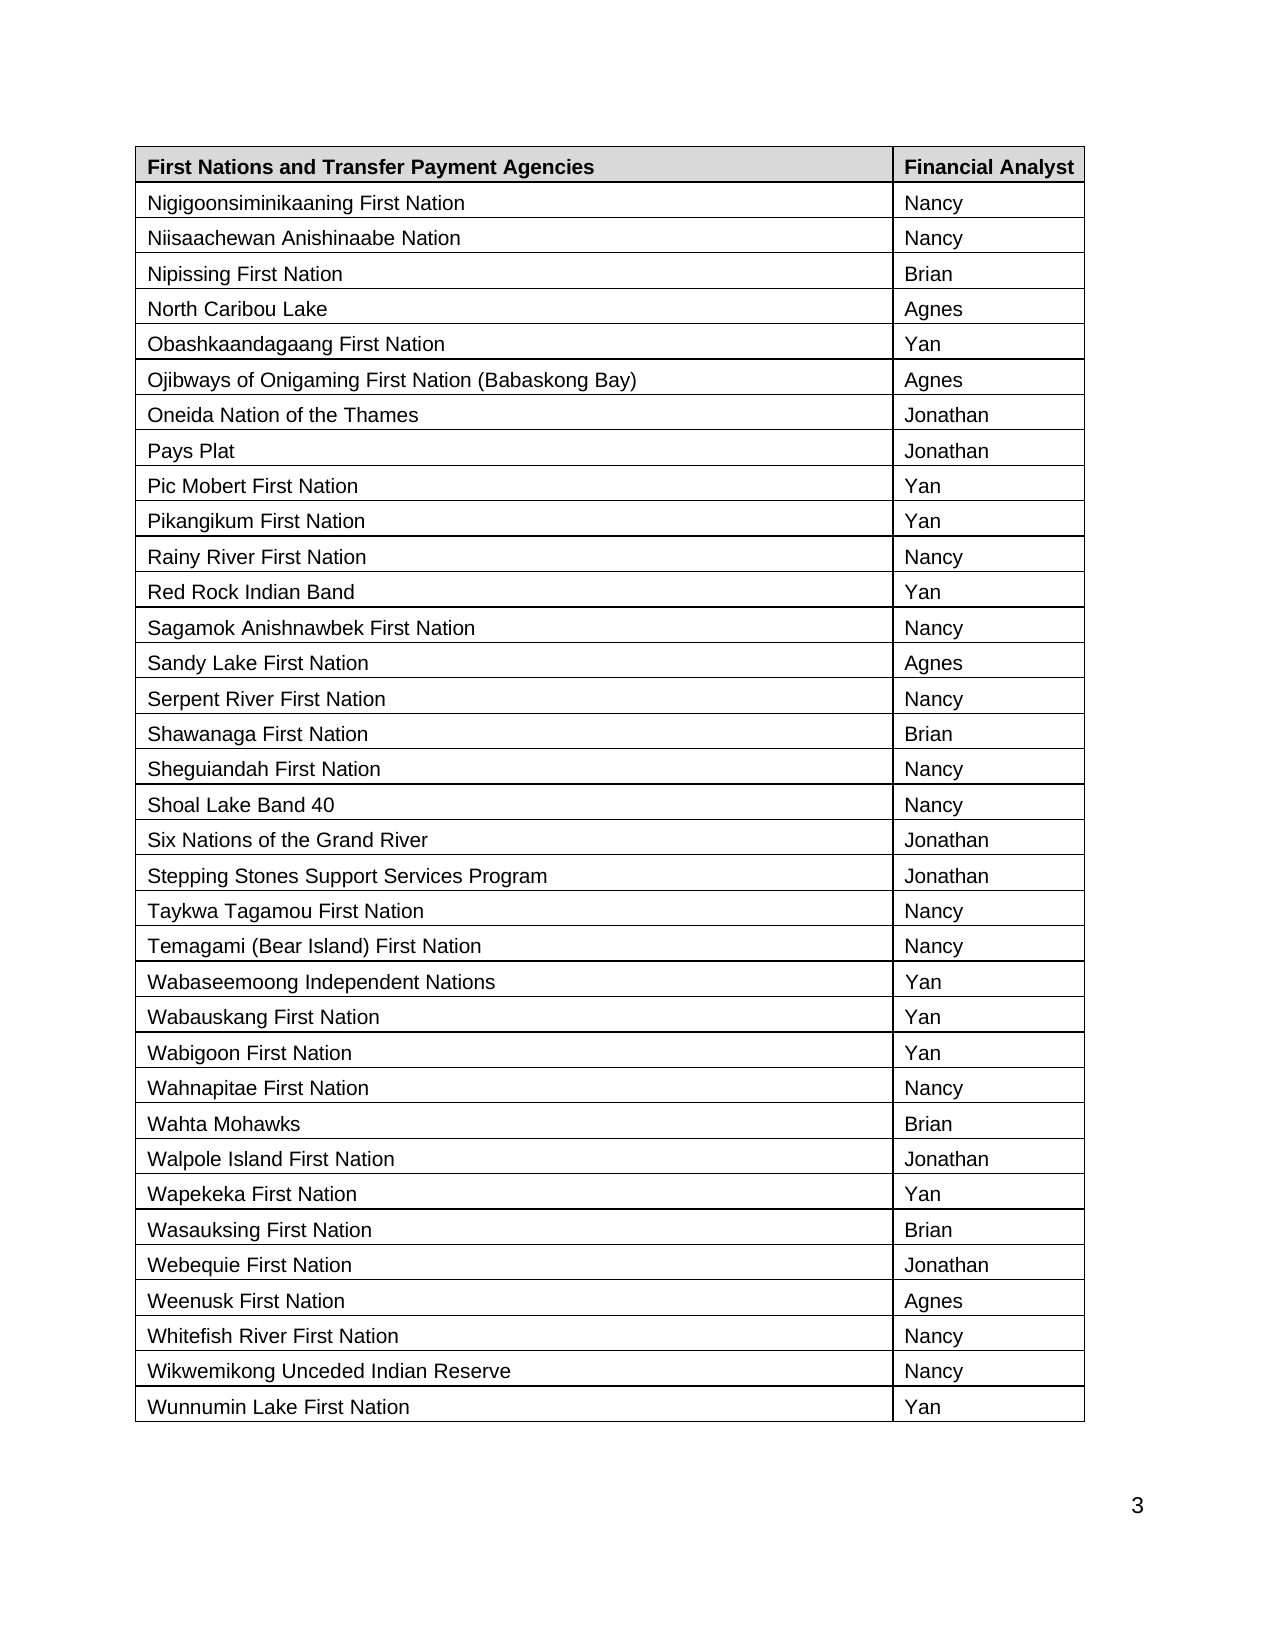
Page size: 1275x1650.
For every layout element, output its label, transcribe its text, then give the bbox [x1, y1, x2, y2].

table_cell Shoal Lake Band 40 [136, 785, 892, 819]
table_cell Nancy [894, 749, 1084, 783]
table_cell Nipissing First Nation [136, 253, 892, 287]
table_cell Whitefish River First Nation [136, 1316, 892, 1350]
table_cell Wahnapitae First Nation [136, 1068, 892, 1102]
table_cell Serpent River First Nation [136, 678, 892, 712]
table_cell Jonathan [894, 855, 1084, 889]
table_cell Nancy [894, 926, 1084, 960]
table_cell Wunnumin Lake First Nation [136, 1387, 892, 1421]
table_cell Nancy [894, 537, 1084, 571]
table_cell Weenusk First Nation [136, 1280, 892, 1314]
table_cell Pays Plat [136, 430, 892, 464]
table_cell Sheguiandah First Nation [136, 749, 892, 783]
table_cell Yan [894, 572, 1084, 606]
table_cell Taykwa Tagamou First Nation [136, 891, 892, 925]
table_cell Yan [894, 962, 1084, 996]
table_cell Wabaseemoong Independent Nations [136, 962, 892, 996]
table_cell Wasauksing First Nation [136, 1210, 892, 1244]
table_header Financial Analyst [894, 147, 1084, 181]
table_cell Nancy [894, 1351, 1084, 1385]
table_cell Yan [894, 1174, 1084, 1208]
table_cell Jonathan [894, 1139, 1084, 1173]
table_cell Nancy [894, 608, 1084, 642]
table_cell Agnes [894, 289, 1084, 323]
table_cell Yan [894, 997, 1084, 1031]
table_cell Nigigoonsiminikaaning First Nation [136, 183, 892, 217]
table_cell Nancy [894, 218, 1084, 252]
table_cell Red Rock Indian Band [136, 572, 892, 606]
table_cell Nancy [894, 1316, 1084, 1350]
table_cell Rainy River First Nation [136, 537, 892, 571]
table_cell Niisaachewan Anishinaabe Nation [136, 218, 892, 252]
table_cell Yan [894, 466, 1084, 500]
table_cell Nancy [894, 785, 1084, 819]
table_cell Nancy [894, 678, 1084, 712]
table_cell Nancy [894, 183, 1084, 217]
table_cell Yan [894, 1033, 1084, 1067]
table_cell Pic Mobert First Nation [136, 466, 892, 500]
table_cell Oneida Nation of the Thames [136, 395, 892, 429]
table_cell Jonathan [894, 395, 1084, 429]
table_cell Webequie First Nation [136, 1245, 892, 1279]
table_cell Brian [894, 1210, 1084, 1244]
table_cell Shawanaga First Nation [136, 714, 892, 748]
table_cell Yan [894, 1387, 1084, 1421]
table_cell Wabauskang First Nation [136, 997, 892, 1031]
table_cell Wahta Mohawks [136, 1103, 892, 1137]
table_cell Nancy [894, 1068, 1084, 1102]
table_cell Wabigoon First Nation [136, 1033, 892, 1067]
table_cell Jonathan [894, 430, 1084, 464]
table_cell Wapekeka First Nation [136, 1174, 892, 1208]
table_cell Sagamok Anishnawbek First Nation [136, 608, 892, 642]
table_cell Brian [894, 714, 1084, 748]
table_cell Wikwemikong Unceded Indian Reserve [136, 1351, 892, 1385]
table_cell Walpole Island First Nation [136, 1139, 892, 1173]
table_cell Jonathan [894, 1245, 1084, 1279]
table_cell Obashkaandagaang First Nation [136, 324, 892, 358]
table_cell Ojibways of Onigaming First Nation (Babaskong Bay) [136, 360, 892, 394]
table_cell Brian [894, 1103, 1084, 1137]
table_header First Nations and Transfer Payment Agencies [136, 147, 892, 181]
table_cell Agnes [894, 643, 1084, 677]
table_cell Yan [894, 324, 1084, 358]
table_cell North Caribou Lake [136, 289, 892, 323]
table_cell Brian [894, 253, 1084, 287]
table_cell Pikangikum First Nation [136, 501, 892, 535]
table_cell Agnes [894, 360, 1084, 394]
table_cell Nancy [894, 891, 1084, 925]
table_cell Agnes [894, 1280, 1084, 1314]
table_cell Sandy Lake First Nation [136, 643, 892, 677]
table_cell Stepping Stones Support Services Program [136, 855, 892, 889]
table_cell Yan [894, 501, 1084, 535]
table_cell Six Nations of the Grand River [136, 820, 892, 854]
table_cell Temagami (Bear Island) First Nation [136, 926, 892, 960]
table_cell Jonathan [894, 820, 1084, 854]
